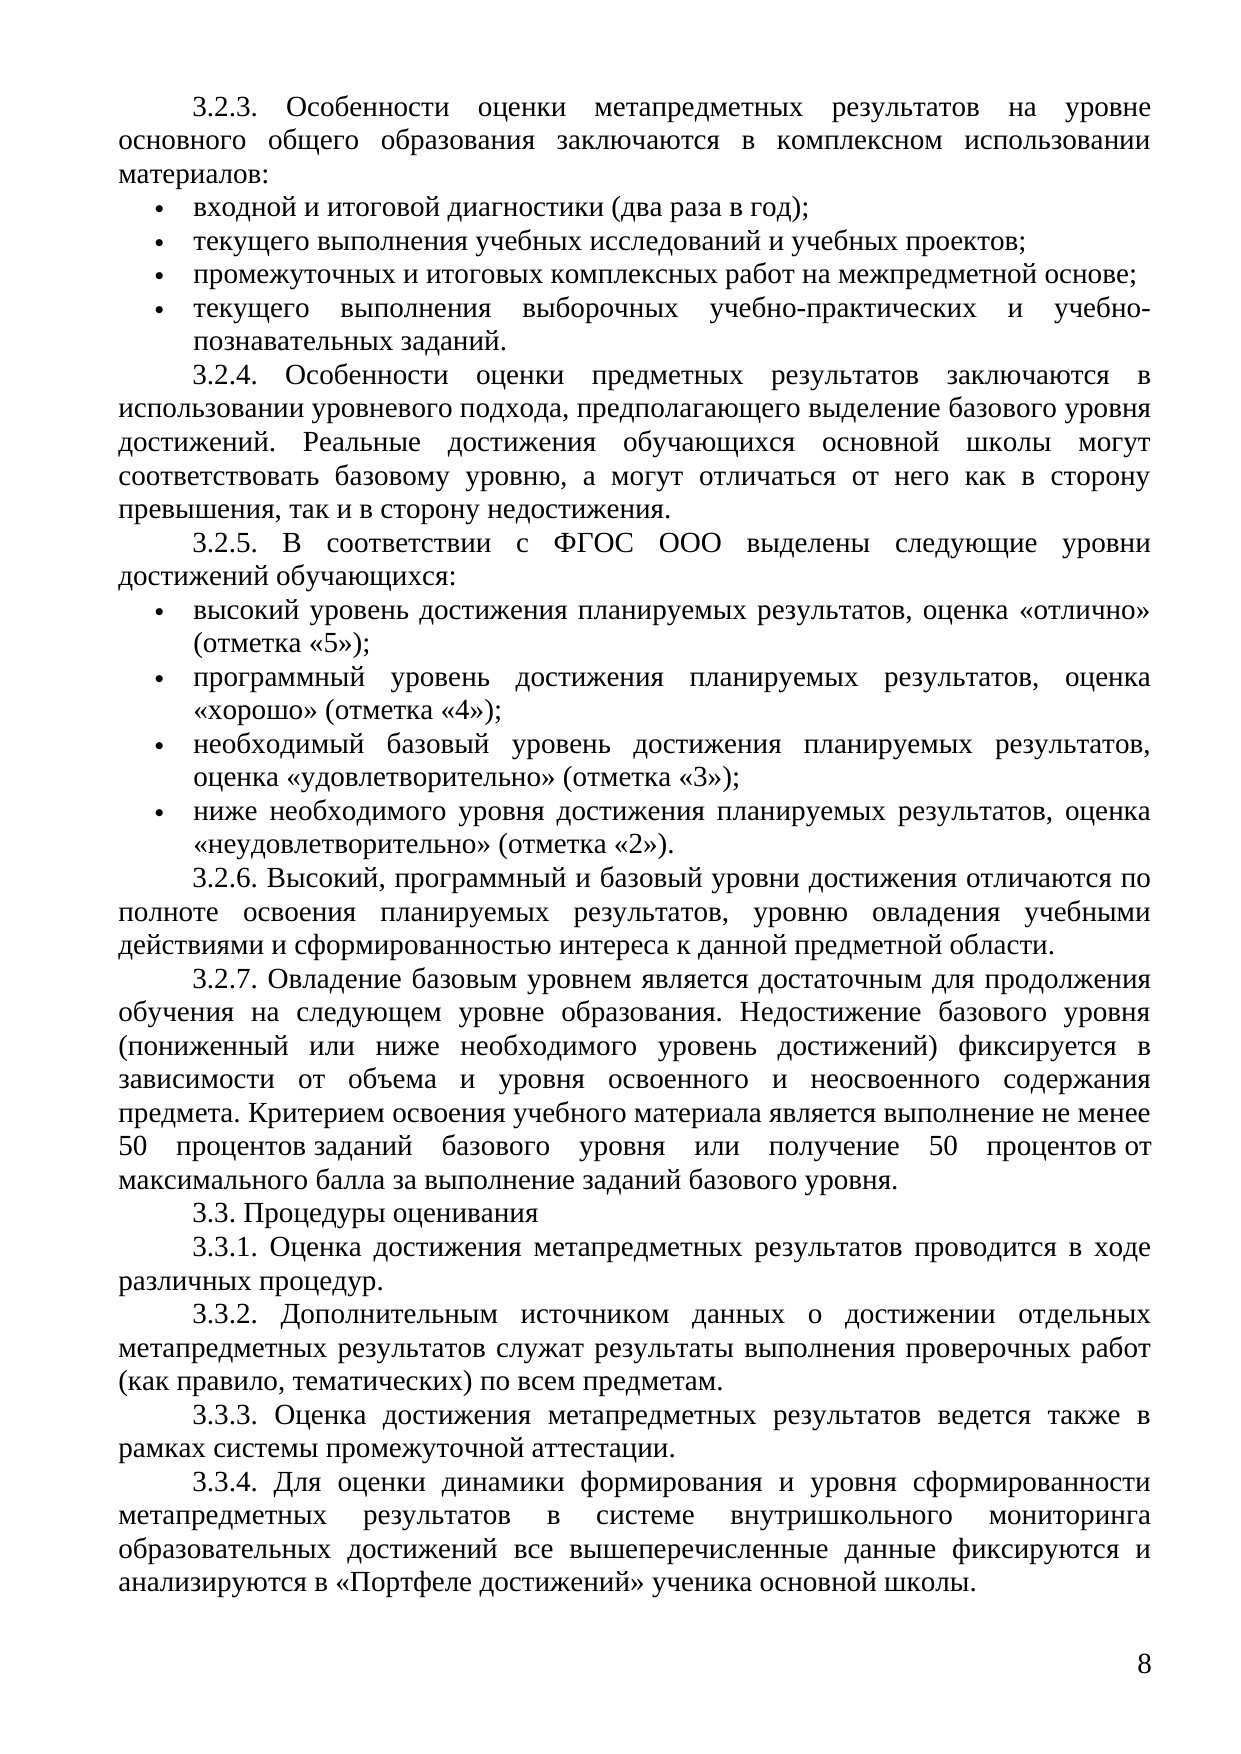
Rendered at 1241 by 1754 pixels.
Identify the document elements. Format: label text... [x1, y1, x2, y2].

text 3.3. Процедуры оценивания [118, 1196, 1152, 1229]
text 3.2.4. Особенности оценки предметных результатов заключаются в использовании уровневого подхода, предполагающего выделение базового уровня достижений. Реальные достижения обучающихся основной школы могут соответствовать базовому уровню, а могут отличаться от него как в сторону превышения, так и в сторону недостижения. [118, 357, 1152, 525]
list текущего выполнения выборочных учебно-практических и учебно-познавательных заданий. [156, 290, 1152, 357]
text 3.2.3. Особенности оценки метапредметных результатов на уровне основного общего образования заключаются в комплексном использовании материалов: [118, 89, 1152, 189]
text 3.2.7. Овладение базовым уровнем является достаточным для продолжения обучения на следующем уровне образования. Недостижение базового уровня (пониженный или ниже необходимого уровень достижений) фиксируется в зависимости от объема и уровня освоенного и неосвоенного содержания предмета. Критерием освоения учебного материала является выполнение не менее 50 процентов заданий базового уровня или получение 50 процентов от максимального балла за выполнение заданий базового уровня. [118, 961, 1152, 1196]
text 3.3.1. Оценка достижения метапредметных результатов проводится в ходе различных процедур. [118, 1229, 1152, 1296]
list необходимый базовый уровень достижения планируемых результатов, оценка «удовлетворительно» (отметка «3»); [156, 726, 1152, 793]
text 3.3.3. Оценка достижения метапредметных результатов ведется также в рамках системы промежуточной аттестации. [118, 1397, 1152, 1464]
text 3.2.5. В соответствии с ФГОС ООО выделены следующие уровни достижений обучающихся: [118, 525, 1152, 592]
text 3.3.4. Для оценки динамики формирования и уровня сформированности метапредметных результатов в системе внутришкольного мониторинга образовательных достижений все вышеперечисленные данные фиксируются и анализируются в «Портфеле достижений» ученика основной школы. [118, 1464, 1152, 1598]
list текущего выполнения учебных исследований и учебных проектов; [156, 223, 1152, 256]
list ниже необходимого уровня достижения планируемых результатов, оценка «неудовлетворительно» (отметка «2»). [156, 793, 1152, 860]
list высокий уровень достижения планируемых результатов, оценка «отлично» (отметка «5»); [156, 592, 1152, 659]
list входной и итоговой диагностики (два раза в год); [156, 189, 1152, 223]
list промежуточных и итоговых комплексных работ на межпредметной основе; [156, 256, 1152, 290]
list программный уровень достижения планируемых результатов, оценка «хорошо» (отметка «4»); [156, 659, 1152, 726]
text 3.2.6. Высокий, программный и базовый уровни достижения отличаются по полноте освоения планируемых результатов, уровню овладения учебными действиями и сформированностью интереса к данной предметной области. [118, 860, 1152, 961]
text 3.3.2. Дополнительным источником данных о достижении отдельных метапредметных результатов служат результаты выполнения проверочных работ (как правило, тематических) по всем предметам. [118, 1296, 1152, 1397]
